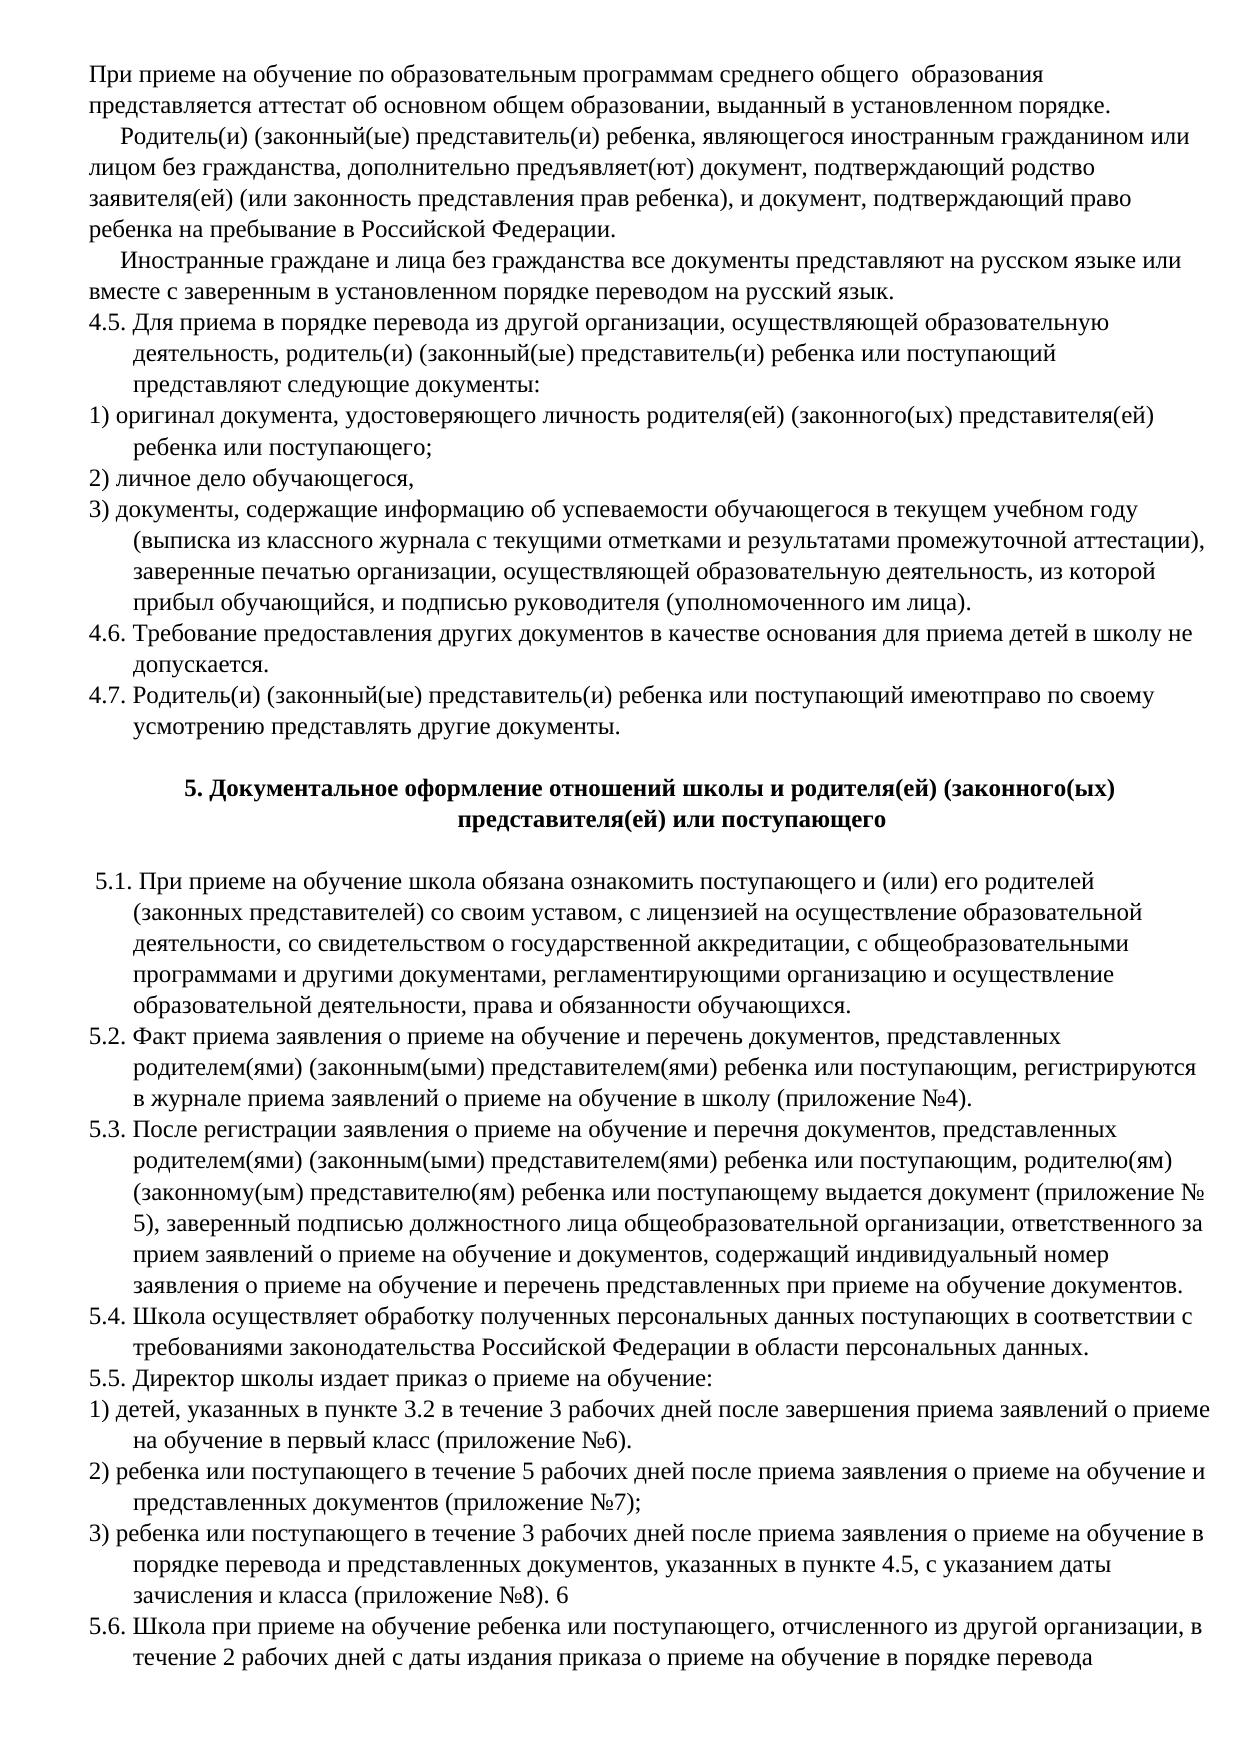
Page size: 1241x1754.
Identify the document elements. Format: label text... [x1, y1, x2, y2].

text 4.7. Родитель(и) (законный(ые) представитель(и) ребенка или поступающий имеютправо по своему усмотрению представлять другие документы. [88, 680, 1211, 740]
text 5. Документальное оформление отношений школы и родителя(ей) (законного(ых) представителя(ей) или поступающего [88, 773, 1211, 833]
text 5.5. Директор школы издает приказ о приеме на обучение: [88, 1363, 1211, 1392]
text 3) ребенка или поступающего в течение 3 рабочих дней после приема заявления о приеме на обучение в порядке перевода и представленных документов, указанных в пункте 4.5, с указанием даты зачисления и класса (приложение №8). 6 [88, 1518, 1211, 1609]
text При приеме на обучение по образовательным программам среднего общего образования представляется аттестат об основном общем образовании, выданный в установленном порядке. [88, 59, 1211, 119]
text 2) личное дело обучающегося, [88, 463, 1211, 491]
text 2) ребенка или поступающего в течение 5 рабочих дней после приема заявления о приеме на обучение и представленных документов (приложение №7); [88, 1456, 1211, 1516]
text 5.3. После регистрации заявления о приеме на обучение и перечня документов, представленных родителем(ями) (законным(ыми) представителем(ями) ребенка или поступающим, родителю(ям) (законному(ым) представителю(ям) ребенка или поступающему выдается документ (приложение № 5), заверенный подписью должностного лица общеобразовательной организации, ответственного за прием заявлений о приеме на обучение и документов, содержащий индивидуальный номер заявления о приеме на обучение и перечень представленных при приеме на обучение документов. [88, 1114, 1211, 1298]
text 5.1. При приеме на обучение школа обязана ознакомить поступающего и (или) его родителей (законных представителей) со своим уставом, с лицензией на осуществление образовательной деятельности, со свидетельством о государственной аккредитации, с общеобразовательными программами и другими документами, регламентирующими организацию и осуществление образовательной деятельности, права и обязанности обучающихся. [88, 866, 1211, 1019]
text 1) детей, указанных в пункте 3.2 в течение 3 рабочих дней после завершения приема заявлений о приеме на обучение в первый класс (приложение №6). [88, 1394, 1211, 1454]
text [88, 1611, 1211, 1671]
text 5.2. Факт приема заявления о приеме на обучение и перечень документов, представленных родителем(ями) (законным(ыми) представителем(ями) ребенка или поступающим, регистрируются в журнале приема заявлений о приеме на обучение в школу (приложение №4). [88, 1021, 1211, 1112]
text 5.4. Школа осуществляет обработку полученных персональных данных поступающих в соответствии с требованиями законодательства Российской Федерации в области персональных данных. [88, 1301, 1211, 1361]
text 1) оригинал документа, удостоверяющего личность родителя(ей) (законного(ых) представителя(ей) ребенка или поступающего; [88, 401, 1211, 460]
text Иностранные граждане и лица без гражданства все документы представляют на русском языке или вместе с заверенным в установленном порядке переводом на русский язык. [88, 245, 1211, 305]
text 3) документы, содержащие информацию об успеваемости обучающегося в текущем учебном году (выписка из классного журнала с текущими отметками и результатами промежуточной аттестации), заверенные печатью организации, осуществляющей образовательную деятельность, из которой прибыл обучающийся, и подписью руководителя (уполномоченного им лица). [88, 494, 1211, 616]
text 4.6. Требование предоставления других документов в качестве основания для приема детей в школу не допускается. [88, 618, 1211, 678]
text 4.5. Для приема в порядке перевода из другой организации, осуществляющей образовательную деятельность, родитель(и) (законный(ые) представитель(и) ребенка или поступающий представляют следующие документы: [88, 307, 1211, 398]
text Родитель(и) (законный(ые) представитель(и) ребенка, являющегося иностранным гражданином или лицом без гражданства, дополнительно предъявляет(ют) документ, подтверждающий родство заявителя(ей) (или законность представления прав ребенка), и документ, подтверждающий право ребенка на пребывание в Российской Федерации. [88, 121, 1211, 243]
